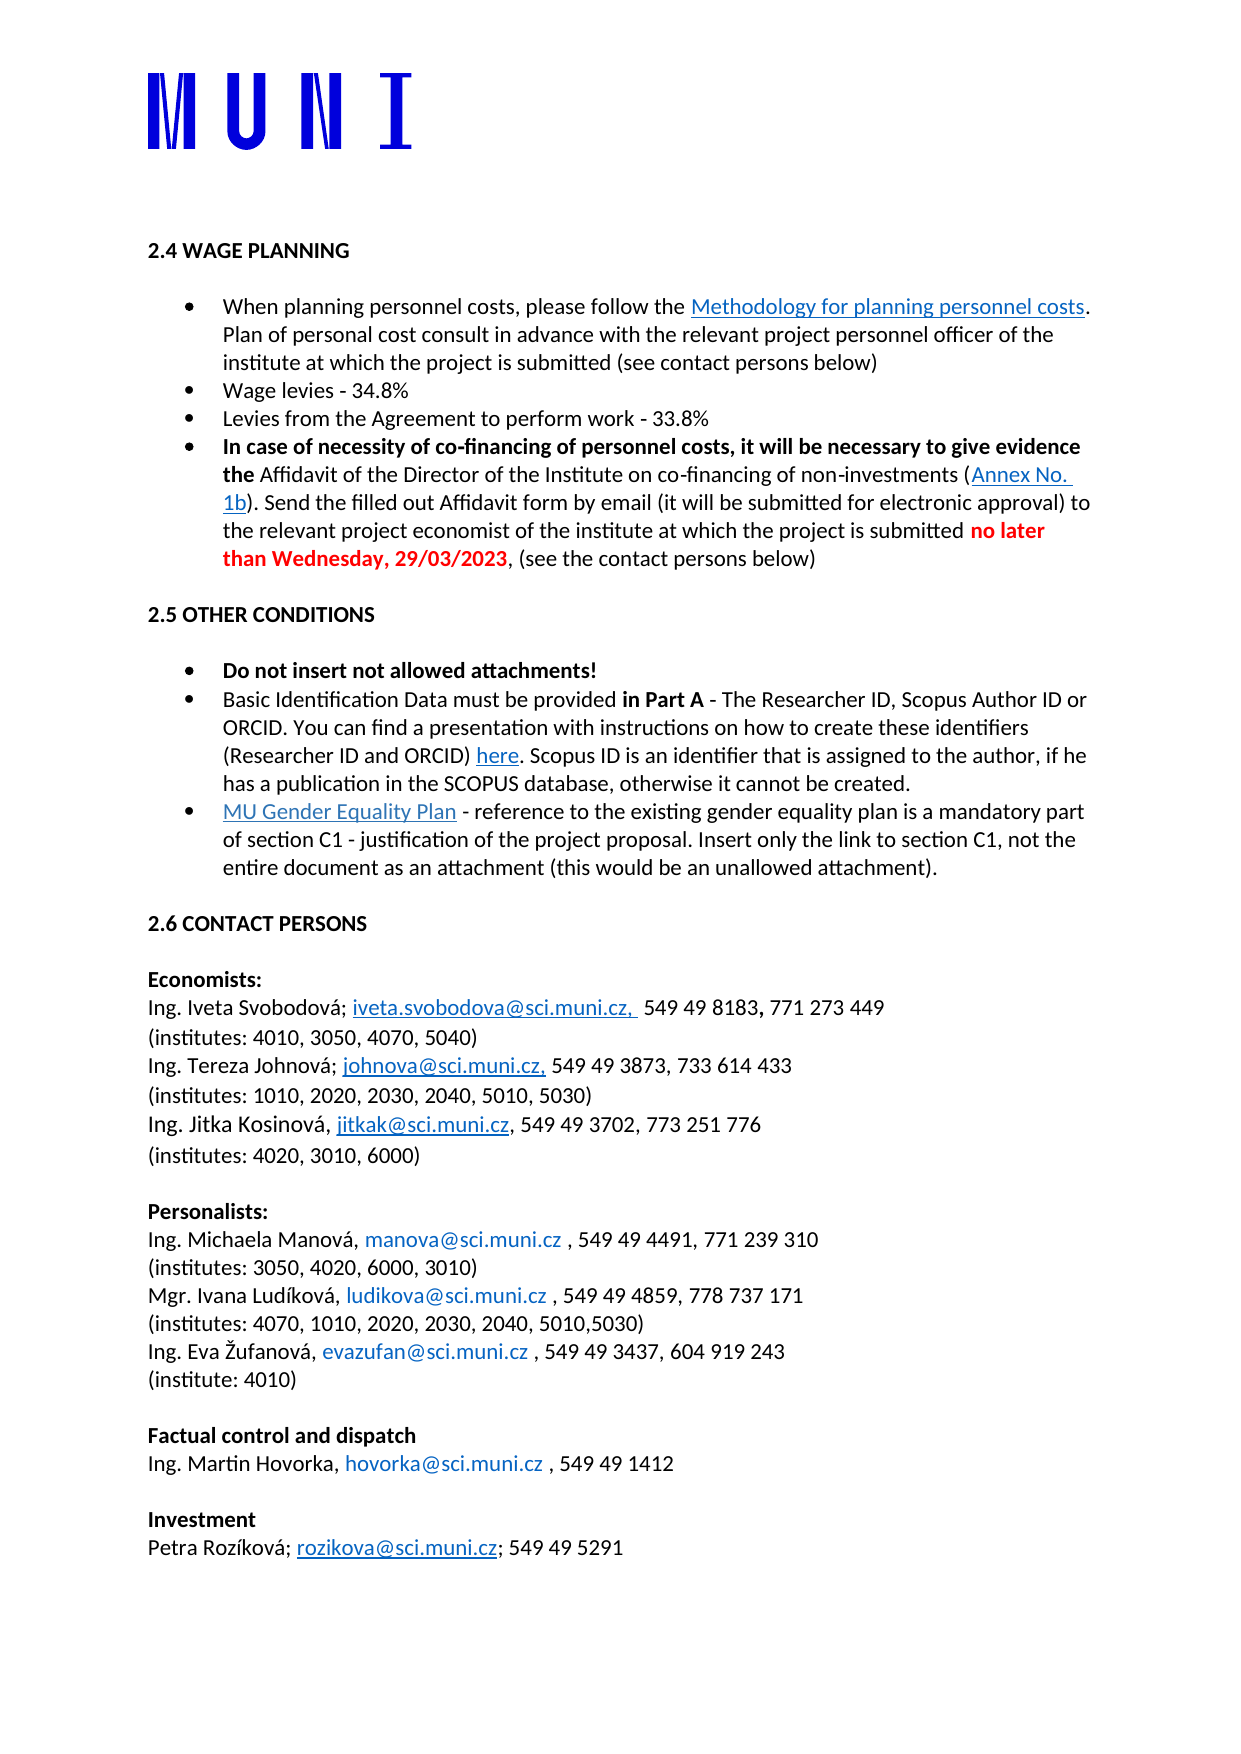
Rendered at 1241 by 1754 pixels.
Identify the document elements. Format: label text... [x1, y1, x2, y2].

text 2.4 WAGE PLANNING [148, 236, 1093, 264]
text Ing. Michaela Manová, manova@sci.muni.cz , 549 49 4491, 771 239 310 [148, 1225, 1093, 1253]
list Basic Identification Data must be provided in Part A ‐ The Researcher ID, Scopus Author ID or ORCID. You can find a presentation with instructions on how to create these identifiers (Researcher ID and ORCID) here. Scopus ID is an identifier that is assigned to the author, if he has a publication in the SCOPUS database, otherwise it cannot be created. [185, 685, 1093, 797]
text Petra Rozíková; rozikova@sci.muni.cz; 549 49 5291 [148, 1533, 1093, 1561]
text (institutes: 4020, 3010, 6000) [148, 1141, 1093, 1169]
text (institutes: 4010, 3050, 4070, 5040) [148, 1023, 1093, 1051]
text (institute: 4010) [148, 1365, 1093, 1393]
text Economists: [148, 965, 1093, 993]
text (institutes: 4070, 1010, 2020, 2030, 2040, 5010,5030) [148, 1309, 1093, 1337]
list Levies from the Agreement to perform work ‐ 33.8% [185, 404, 1093, 432]
text Ing. Eva Žufanová, evazufan@sci.muni.cz , 549 49 3437, 604 919 243 [148, 1337, 1093, 1365]
text Ing. Tereza Johnová; johnova@sci.muni.cz, 549 49 3873, 733 614 433 [148, 1051, 1093, 1079]
text Ing. Martin Hovorka, hovorka@sci.muni.cz , 549 49 1412 [148, 1449, 1093, 1477]
list In case of necessity of co‐financing of personnel costs, it will be necessary to give evidence the Affidavit of the Director of the Institute on co‐financing of non‐investments (Annex No. 1b). Send the filled out Affidavit form by email (it will be submitted for electronic approval) to the relevant project economist of the institute at which the project is submitted no later than Wednesday, 29/03/2023, (see the contact persons below) [185, 432, 1093, 573]
text 2.5 OTHER CONDITIONS [148, 601, 1093, 629]
text Ing. Iveta Svobodová; iveta.svobodova@sci.muni.cz, 549 49 8183, 771 273 449 [148, 993, 1093, 1021]
list MU Gender Equality Plan - reference to the existing gender equality plan is a mandatory part of section C1 - justification of the project proposal. Insert only the link to section C1, not the entire document as an attachment (this would be an unallowed attachment). [185, 797, 1093, 881]
text Personalists: [148, 1197, 1093, 1225]
text 2.6 CONTACT PERSONS [148, 909, 1093, 937]
text Mgr. Ivana Ludíková, ludikova@sci.muni.cz , 549 49 4859, 778 737 171 [148, 1281, 1093, 1309]
list When planning personnel costs, please follow the Methodology for planning personnel costs. Plan of personal cost consult in advance with the relevant project personnel officer of the institute at which the project is submitted (see contact persons below) [185, 292, 1093, 376]
text (institutes: 3050, 4020, 6000, 3010) [148, 1253, 1093, 1281]
list Do not insert not allowed attachments! [185, 657, 1093, 685]
list Wage levies ‐ 34.8% [185, 376, 1093, 404]
text Ing. Jitka Kosinová, jitkak@sci.muni.cz, 549 49 3702, 773 251 776 [148, 1109, 1093, 1139]
text (institutes: 1010, 2020, 2030, 2040, 5010, 5030) [148, 1081, 1093, 1109]
text Factual control and dispatch [148, 1421, 1093, 1449]
text Investment [148, 1505, 1093, 1533]
